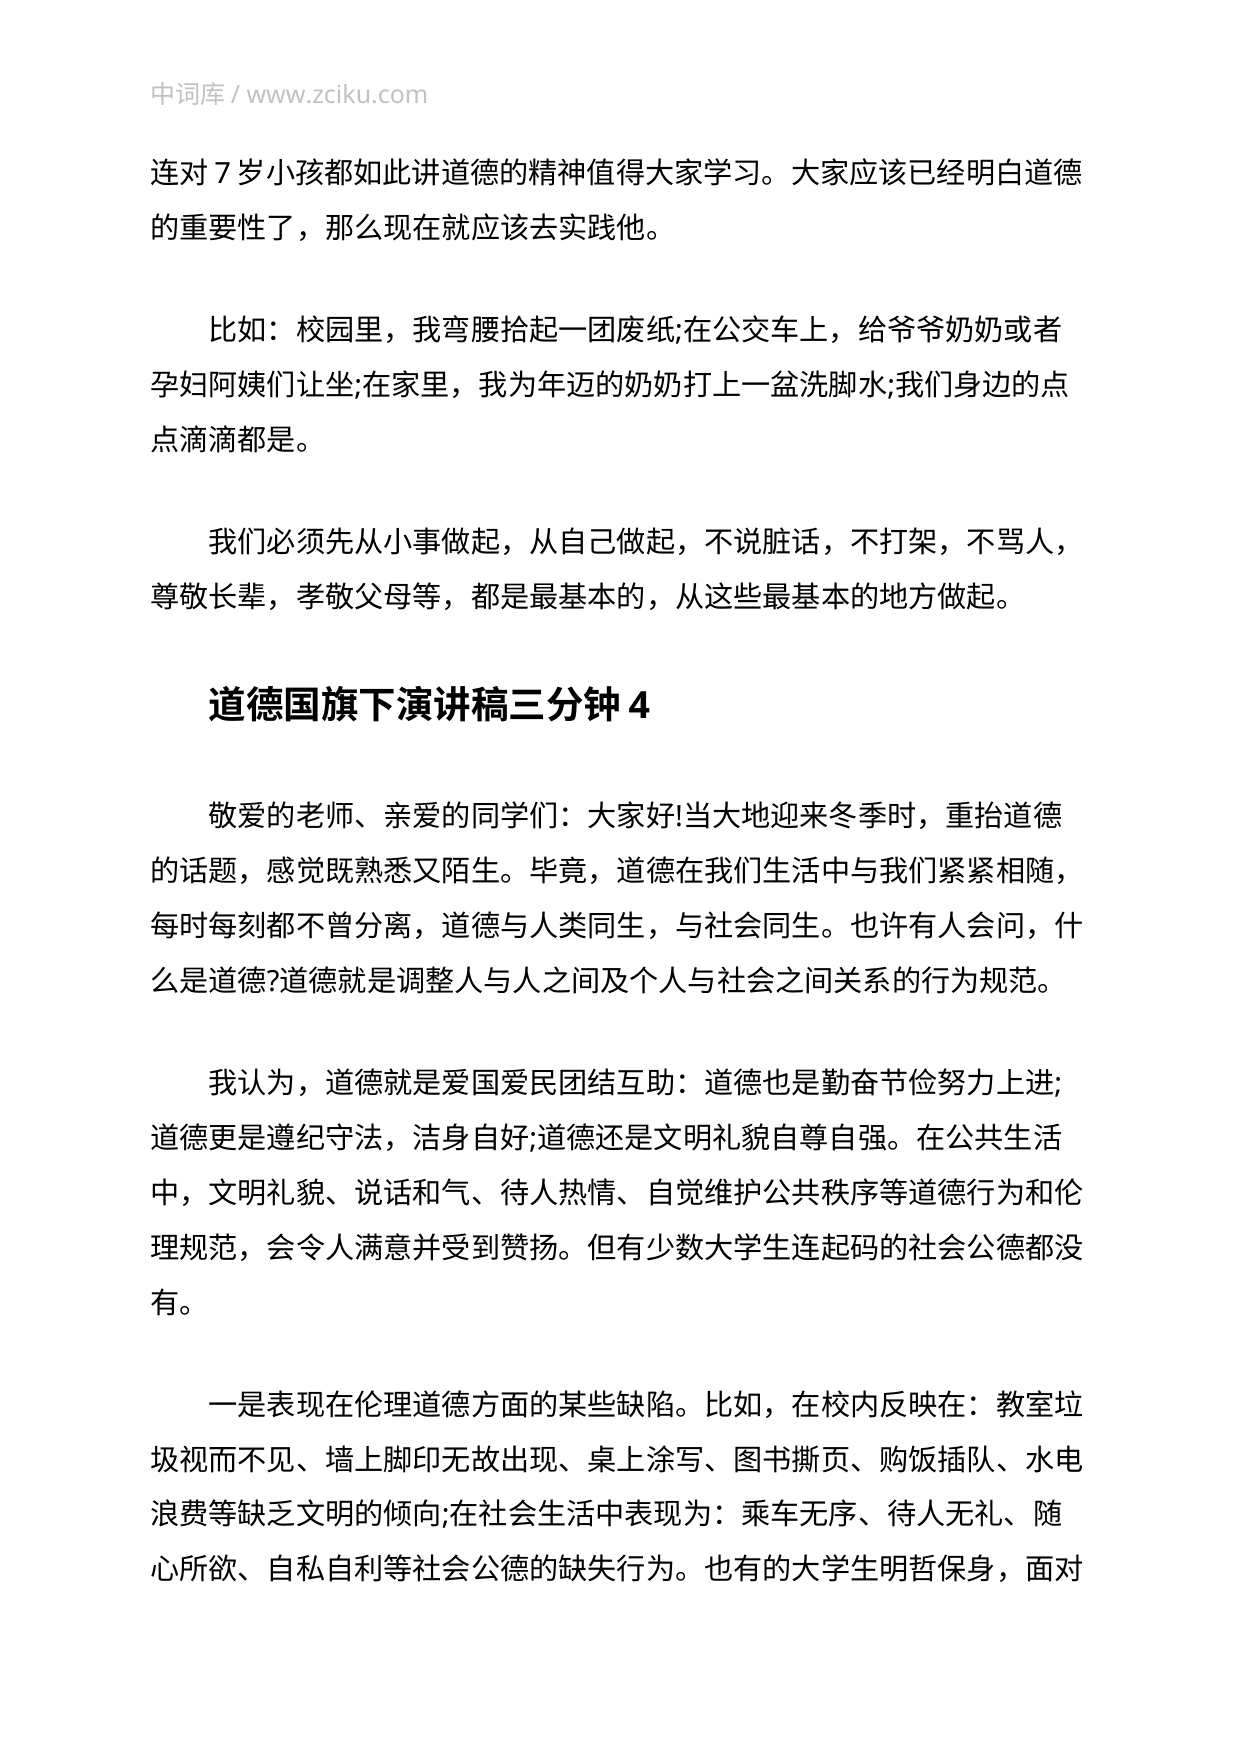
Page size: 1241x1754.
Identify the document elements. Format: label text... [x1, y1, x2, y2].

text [150, 1381, 1090, 1588]
text 我认为，道德就是爱国爱民团结互助：道德也是勤奋节俭努力上进;道德更是遵纪守法，洁身自好;道德还是文明礼貌自尊自强。在公共生活中，文明礼貌、说话和气、待人热情、自觉维护公共秩序等道德行为和伦理规范，会令人满意并受到赞扬。但有少数大学生连起码的社会公德都没有。 [150, 1059, 1090, 1322]
text 比如：校园里，我弯腰拾起一团废纸;在公交车上，给爷爷奶奶或者孕妇阿姨们让坐;在家里，我为年迈的奶奶打上一盆洗脚水;我们身边的点点滴滴都是。 [150, 307, 1090, 459]
text 道德国旗下演讲稿三分钟4 [150, 675, 1090, 730]
text 敬爱的老师、亲爱的同学们：大家好!当大地迎来冬季时，重抬道德的话题，感觉既熟悉又陌生。毕竟，道德在我们生活中与我们紧紧相随，每时每刻都不曾分离，道德与人类同生，与社会同生。也许有人会问，什么是道德?道德就是调整人与人之间及个人与社会之间关系的行为规范。 [150, 793, 1090, 1000]
text 我们必须先从小事做起，从自己做起，不说脏话，不打架，不骂人，尊敬长辈，孝敬父母等，都是最基本的，从这些最基本的地方做起。 [150, 518, 1090, 616]
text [150, 150, 1090, 247]
